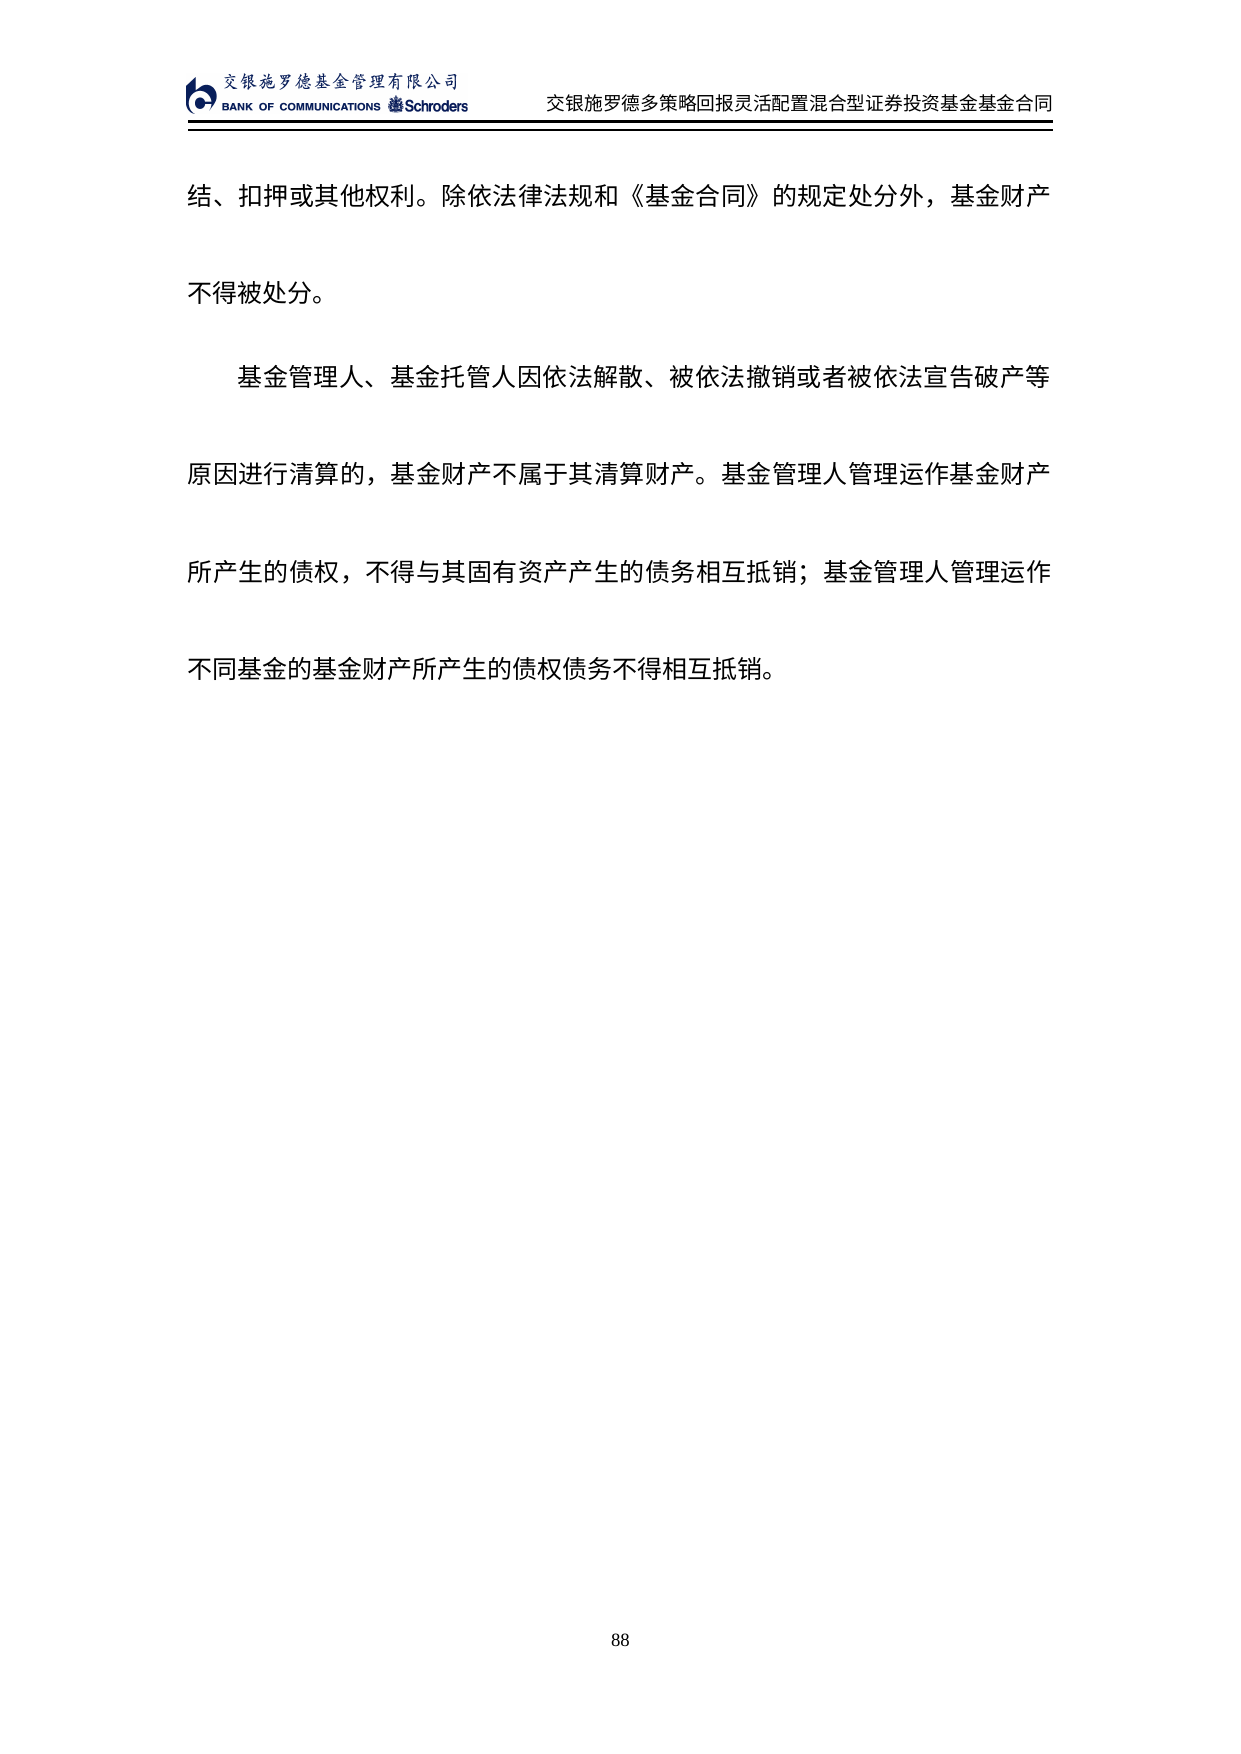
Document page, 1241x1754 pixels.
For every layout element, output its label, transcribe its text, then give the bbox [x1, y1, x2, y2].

picture [186, 73, 468, 114]
text 基金管理人、基金托管人因依法解散、被依法撤销或者被依法宣告破产等原因进行清算的，基金财产不属于其清算财产。基金管理人管理运作基金财产所产生的债权，不得与其固有资产产生的债务相互抵销；基金管理人管理运作不同基金的基金财产所产生的债权债务不得相互抵销。 [187, 343, 1053, 700]
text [187, 162, 1053, 324]
